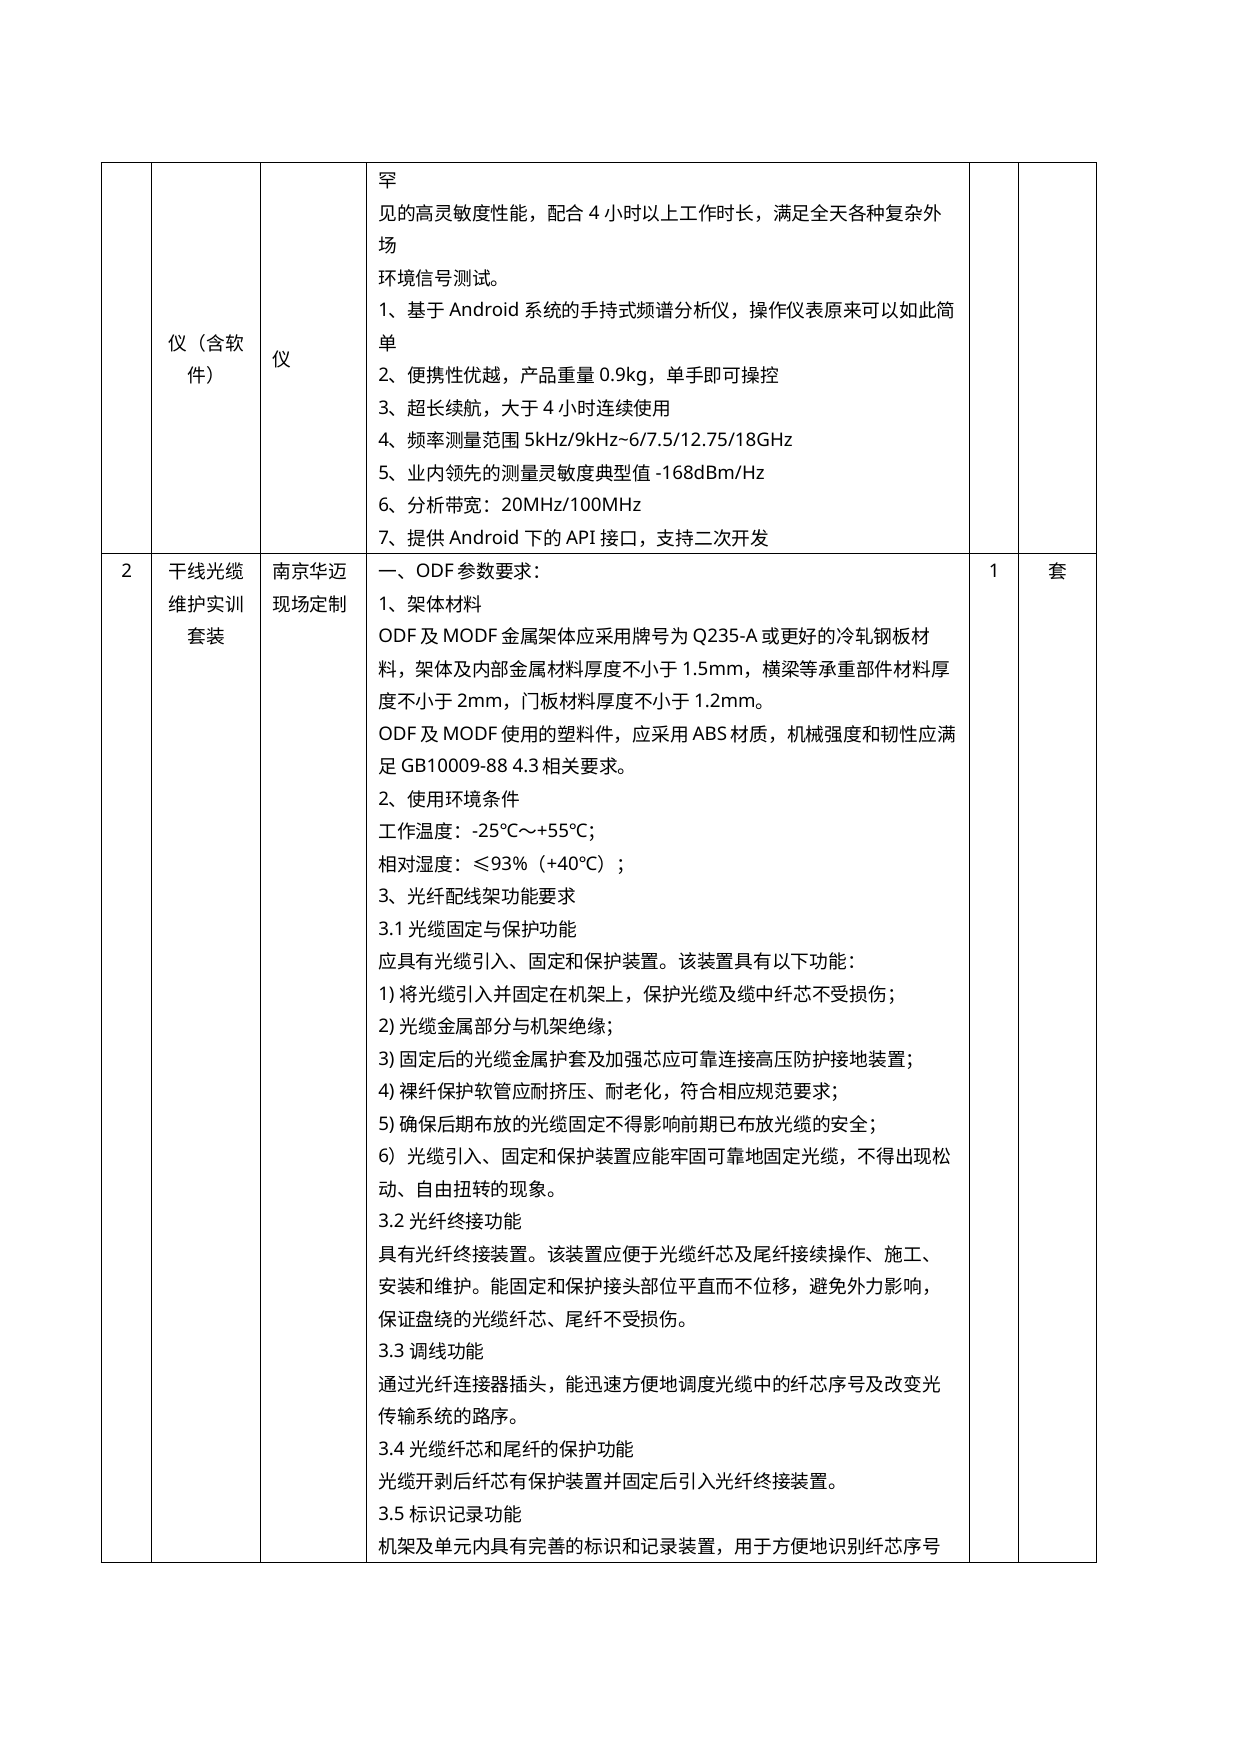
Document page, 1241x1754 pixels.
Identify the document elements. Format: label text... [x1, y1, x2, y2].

table_cell 便携式5G频谱分析仪（含软件） [152, 163, 260, 553]
table_cell 南京华迈现场定制 [261, 554, 366, 1562]
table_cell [367, 163, 969, 553]
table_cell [367, 554, 969, 1562]
table_cell 1 [102, 163, 151, 553]
table_cell 1 [970, 554, 1018, 1562]
table_cell 台 [1019, 163, 1096, 553]
table_cell 干线光缆维护实训套装 [152, 554, 260, 1562]
table_cell 南京华迈 频谱分析仪 [261, 163, 366, 553]
table_cell 套 [1019, 554, 1096, 1562]
table_cell 2 [102, 554, 151, 1562]
table_cell 1 [970, 163, 1018, 553]
